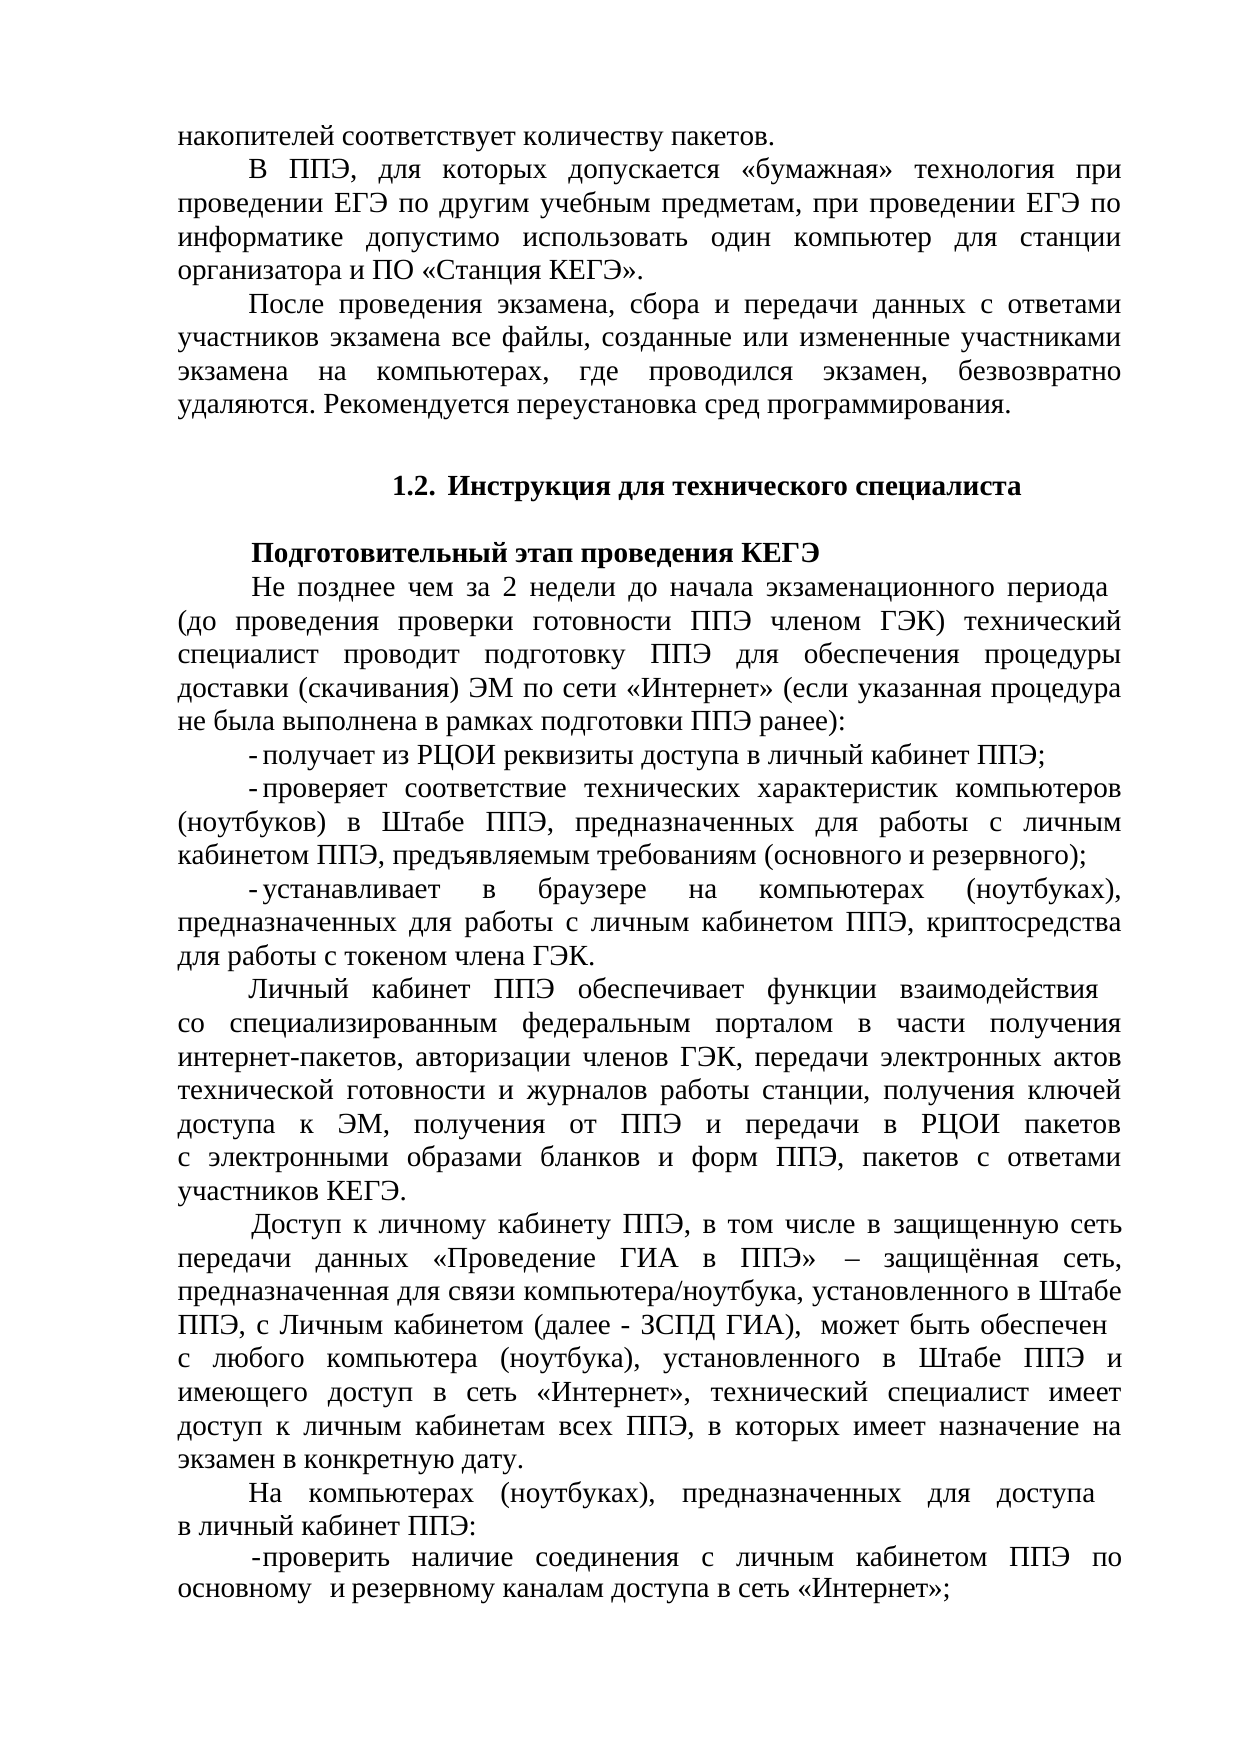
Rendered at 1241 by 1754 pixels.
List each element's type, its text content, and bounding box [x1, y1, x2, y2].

text После проведения экзамена, сбора и передачи данных с ответами участников экзамена все файлы, созданные или измененные участниками экзамена на компьютерах, где проводился экзамен, безвозвратно удаляются. Рекомендуется переустановка сред программирования. [177, 286, 1122, 420]
text В ППЭ, для которых допускается «бумажная» технология при проведении ЕГЭ по другим учебным предметам, при проведении ЕГЭ по информатике допустимо использовать один компьютер для станции организатора и ПО «Станция КЕГЭ». [177, 152, 1122, 286]
subtitle 1.2. Инструкция для технического специалиста [177, 468, 1122, 502]
text - устанавливает в браузере на компьютерах (ноутбуках), предназначенных для работы с личным кабинетом ППЭ, криптосредства для работы с токеном члена ГЭК. [177, 871, 1122, 972]
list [177, 118, 1122, 152]
text На компьютерах (ноутбуках), предназначенных для доступа в личный кабинет ППЭ: [177, 1475, 1122, 1542]
text Доступ к личному кабинету ППЭ, в том числе в защищенную сеть передачи данных «Проведение ГИА в ППЭ» – защищённая сеть, предназначенная для связи компьютера/ноутбука, установленного в Штабе ППЭ, с Личным кабинетом (далее - ЗСПД ГИА), может быть обеспечен с любого компьютера (ноутбука), установленного в Штабе ППЭ и имеющего доступ в сеть «Интернет», технический специалист имеет доступ к личным кабинетам всех ППЭ, в которых имеет назначение на экзамен в конкретную дату. [177, 1206, 1122, 1475]
text - проверить наличие соединения с личным кабинетом ППЭ по основному и резервному каналам доступа в сеть «Интернет»; [177, 1542, 1122, 1603]
text Не позднее чем за 2 недели до начала экзаменационного периода (до проведения проверки готовности ППЭ членом ГЭК) технический специалист проводит подготовку ППЭ для обеспечения процедуры доставки (скачивания) ЭМ по сети «Интернет» (если указанная процедура не была выполнена в рамках подготовки ППЭ ранее): [177, 569, 1122, 737]
text Личный кабинет ППЭ обеспечивает функции взаимодействия со специализированным федеральным порталом в части получения интернет-пакетов, авторизации членов ГЭК, передачи электронных актов технической готовности и журналов работы станции, получения ключей доступа к ЭМ, получения от ППЭ и передачи в РЦОИ пакетов с электронными образами бланков и форм ППЭ, пакетов с ответами участников КЕГЭ. [177, 972, 1122, 1206]
subtitle Подготовительный этап проведения КЕГЭ [177, 536, 1122, 569]
text - проверяет соответствие технических характеристик компьютеров (ноутбуков) в Штабе ППЭ, предназначенных для работы с личным кабинетом ППЭ, предъявляемым требованиям (основного и резервного); [177, 770, 1122, 871]
text - получает из РЦОИ реквизиты доступа в личный кабинет ППЭ; [177, 737, 1122, 770]
